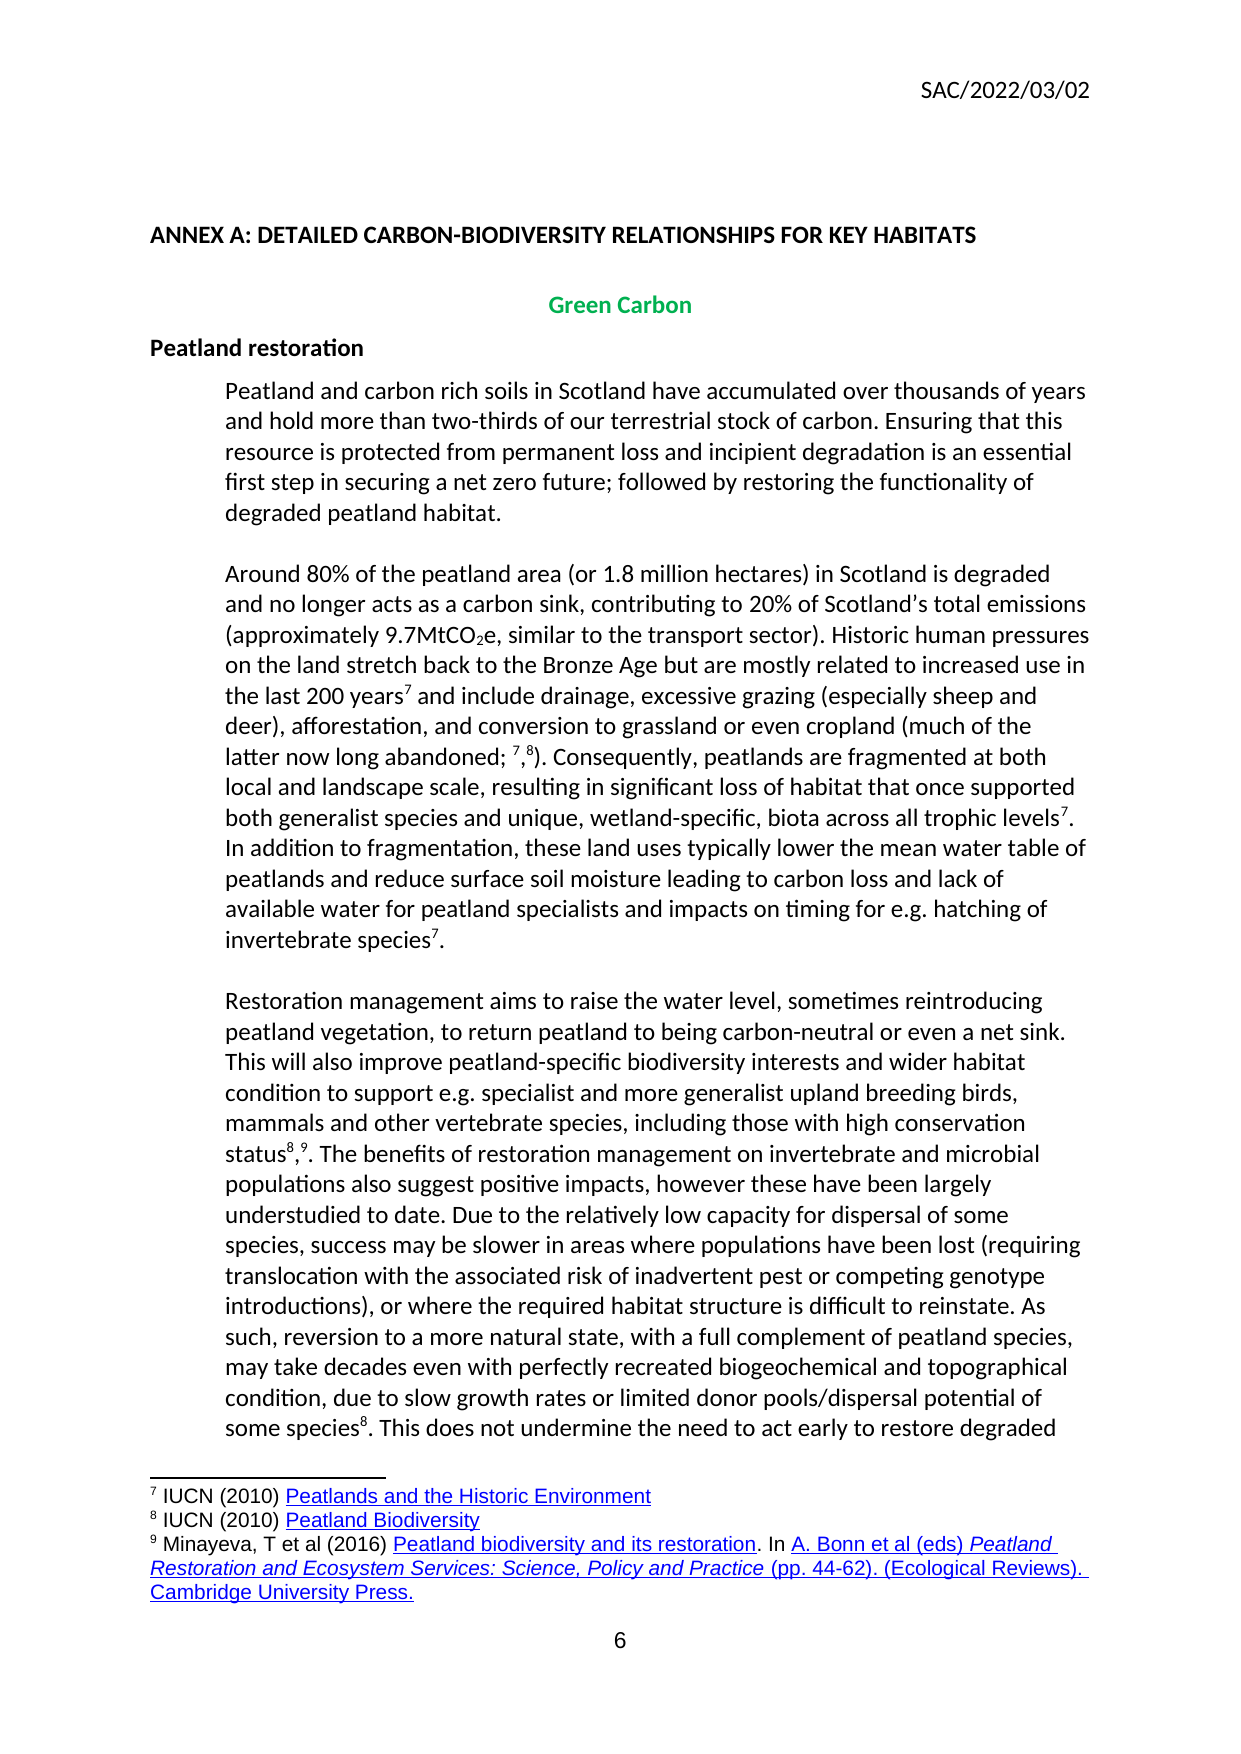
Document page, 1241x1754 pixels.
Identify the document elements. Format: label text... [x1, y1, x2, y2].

subtitle Green Carbon [150, 289, 1090, 319]
text Around 80% of the peatland area (or 1.8 million hectares) in Scotland is degraded and no longer acts as a carbon sink, contributing to 20% of Scotland’s total emissions (approximately 9.7MtCO2e, similar to the transport sector). Historic human pressures on the land stretch back to the Bronze Age but are mostly related to increased use in the last 200 years and include drainage, excessive grazing (especially sheep and deer), afforestation, and conversion to grassland or even cropland (much of the latter now long abandoned; 7,). Consequently, peatlands are fragmented at both local and landscape scale, resulting in significant loss of habitat that once supported both generalist species and unique, wetland-specific, biota across all trophic levels7. In addition to fragmentation, these land uses typically lower the mean water table of peatlands and reduce surface soil moisture leading to carbon loss and lack of available water for peatland specialists and impacts on timing for e.g. hatching of invertebrate species7. [225, 558, 1090, 955]
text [225, 985, 1090, 1443]
subtitle Peatland restoration [150, 332, 1090, 362]
text Peatland and carbon rich soils in Scotland have accumulated over thousands of years and hold more than two-thirds of our terrestrial stock of carbon. Ensuring that this resource is protected from permanent loss and incipient degradation is an essential first step in securing a net zero future; followed by restoring the functionality of degraded peatland habitat. [225, 375, 1090, 527]
subtitle Annex A: detailed carbon-biodiversity relationships for key habitats [150, 219, 1090, 250]
